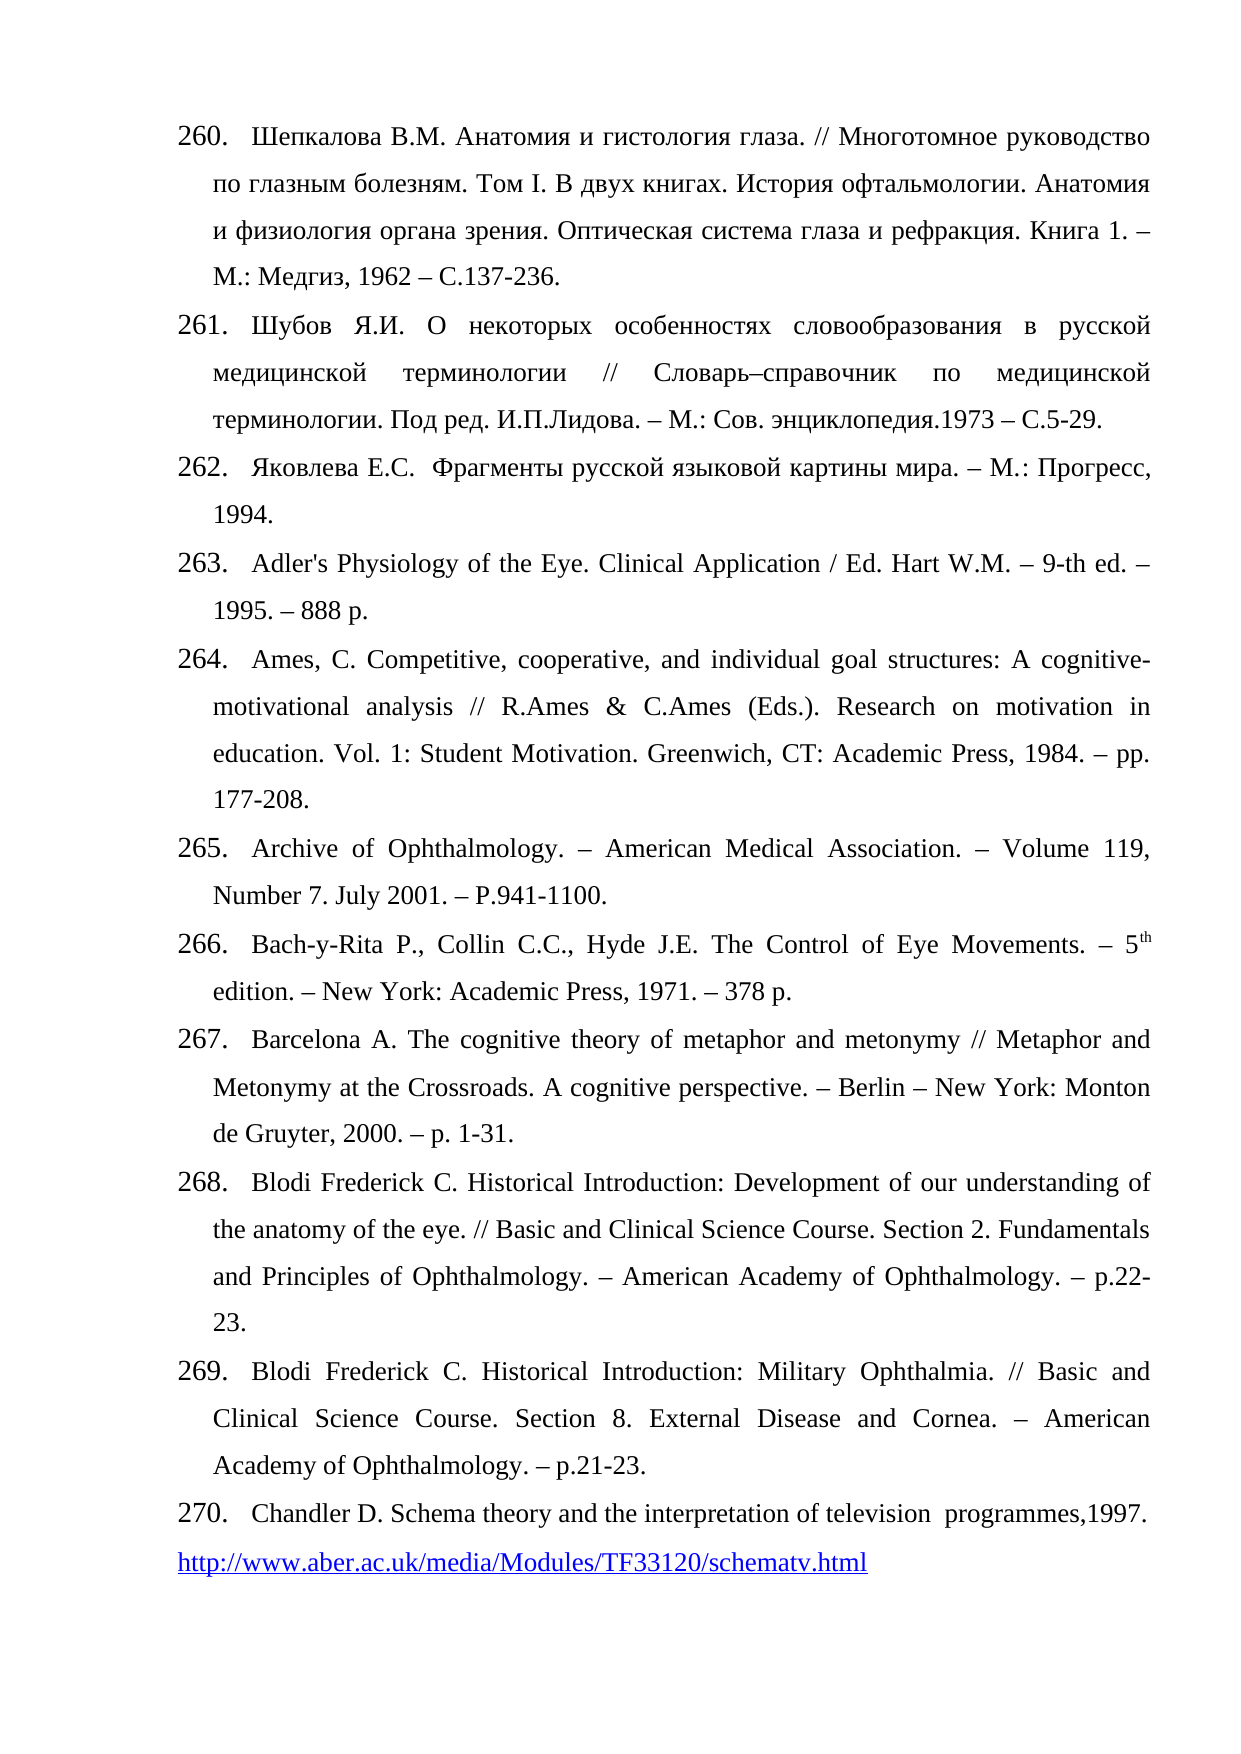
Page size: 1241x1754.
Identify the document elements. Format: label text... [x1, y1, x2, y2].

list Adler's Physiology of the Eye. Clinical Application / Ed. Hart W.M. – 9-th ed. – 1995. – 888 p. [177, 545, 1152, 626]
list Яковлева Е.С. Фрагменты русской языковой картины мира. – М.: Прогресс, 1994. [177, 449, 1152, 530]
list Bach-y-Rita P., Collin C.C., Hyde J.E. The Control of Eye Movements. – 5th edition. – New York: Academic Press, 1971. – 378 p. [177, 926, 1152, 1006]
list Ames, C. Competitive, cooperative, and individual goal structures: A cognitive-motivational analysis // R.Ames & C.Ames (Eds.). Research on motivation in education. Vol. 1: Student Motivation. Greenwich, CT: Academic Press, 1984. – pp. 177-208. [177, 641, 1152, 814]
list Шепкалова В.М. Анатомия и гистология глаза. // Многотомное руководство по глазным болезням. Том I. В двух книгах. История офтальмологии. Анатомия и физиология органа зрения. Оптическая система глаза и рефракция. Книга 1. – М.: Медгиз, 1962 – С.137-236. [177, 118, 1152, 292]
list Blodi Frederick C. Historical Introduction: Military Ophthalmia. // Basic and Clinical Science Course. Section 8. External Disease and Cornea. – American Academy of Ophthalmology. – p.21-23. [177, 1353, 1152, 1480]
list Archive of Ophthalmology. – American Medical Association. – Volume 119, Number 7. July 2001. – P.941-1100. [177, 830, 1152, 910]
list Blodi Frederick C. Historical Introduction: Development of our understanding of the anatomy of the eye. // Basic and Clinical Science Course. Section 2. Fundamentals and Principles of Ophthalmology. – American Academy of Ophthalmology. – p.22-23. [177, 1164, 1152, 1337]
list Barcelona A. The cognitive theory of metaphor and metonymy // Metaphor and Metonymy at the Crossroads. A cognitive perspective. – Berlin – New York: Monton de Gruyter, 2000. – p. 1-31. [177, 1022, 1152, 1148]
text http://www.aber.ac.uk/media/Modules/TF33120/schematv.html [177, 1546, 1152, 1577]
list Chandler D. Schema theory and the interpretation of television programmes,1997. [177, 1495, 1152, 1529]
list Шубов Я.И. О некоторых особенностях словообразования в русской медицинской терминологии // Словарь–справочник по медицинской терминологии. Под ред. И.П.Лидова. – М.: Сов. энциклопедия.1973 – С.5-29. [177, 307, 1152, 434]
